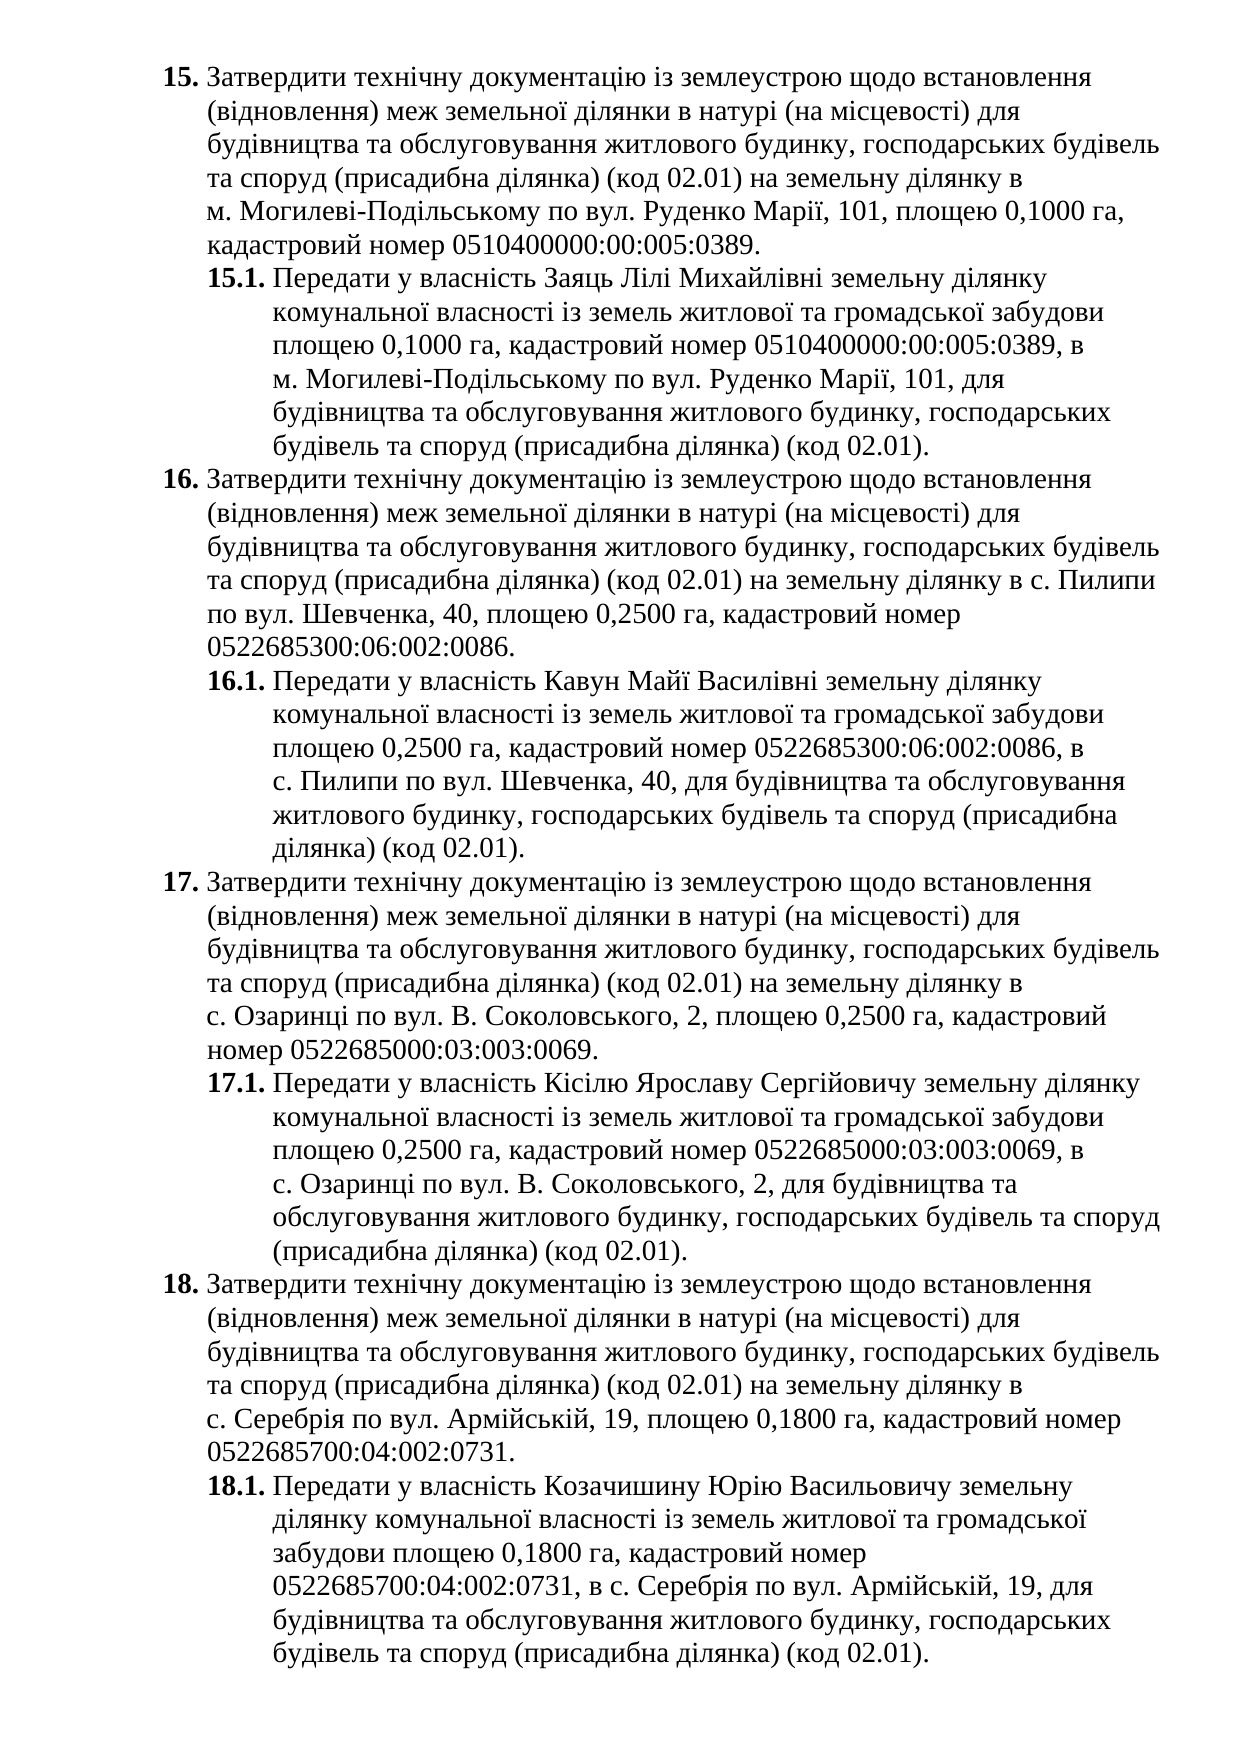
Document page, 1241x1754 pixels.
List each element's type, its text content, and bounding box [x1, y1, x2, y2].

text будівель та споруд (присадибна ділянка) (код 02.01). [207, 1636, 1166, 1669]
text площею 0,1000 га, кадастровий номер 0510400000:00:005:0389, в [207, 327, 1166, 361]
text 15. Затвердити технічну документацію із землеустрою щодо встановлення (відновлення) меж земельної ділянки в натурі (на місцевості) для будівництва та обслуговування житлового будинку, господарських будівель та споруд (присадибна ділянка) (код 02.01) на земельну ділянку в [162, 59, 1166, 193]
text с. Озаринці по вул. В. Соколовського, 2, для будівництва та [207, 1166, 1166, 1199]
text с. Озаринці по вул. В. Соколовського, 2, площею 0,2500 га, кадастровий номер 0522685000:03:003:0069. [162, 998, 1166, 1065]
text житлового будинку, господарських будівель та споруд (присадибна [207, 797, 1166, 831]
text м. Могилеві-Подільському по вул. Руденко Марії, 101, для [207, 361, 1166, 394]
text ділянку комунальної власності із земель житлової та громадської [207, 1501, 1166, 1535]
text будівництва та обслуговування житлового будинку, господарських [207, 1602, 1166, 1636]
text будівництва та обслуговування житлового будинку, господарських [207, 394, 1166, 428]
text 0522685700:04:002:0731, в с. Серебрія по вул. Армійській, 19, для [207, 1568, 1166, 1602]
text площею 0,2500 га, кадастровий номер 0522685000:03:003:0069, в [207, 1132, 1166, 1166]
text 17.1. Передати у власність Кісілю Ярославу Сергійовичу земельну ділянку [207, 1065, 1166, 1099]
text комунальної власності із земель житлової та громадської забудови [207, 696, 1166, 730]
text площею 0,2500 га, кадастровий номер 0522685300:06:002:0086, в [207, 730, 1166, 763]
text с. Пилипи по вул. Шевченка, 40, для будівництва та обслуговування [207, 763, 1166, 797]
text (присадибна ділянка) (код 02.01). [207, 1233, 1166, 1267]
text 16. Затвердити технічну документацію із землеустрою щодо встановлення (відновлення) меж земельної ділянки в натурі (на місцевості) для будівництва та обслуговування житлового будинку, господарських будівель та споруд (присадибна ділянка) (код 02.01) на земельну ділянку в с. Пилипи по вул. Шевченка, 40, площею 0,2500 га, кадастровий номер 0522685300:06:002:0086. [162, 462, 1166, 663]
text 17. Затвердити технічну документацію із землеустрою щодо встановлення (відновлення) меж земельної ділянки в натурі (на місцевості) для будівництва та обслуговування житлового будинку, господарських будівель та споруд (присадибна ділянка) (код 02.01) на земельну ділянку в [162, 864, 1166, 998]
text забудови площею 0,1800 га, кадастровий номер [207, 1535, 1166, 1568]
text с. Серебрія по вул. Армійській, 19, площею 0,1800 га, кадастровий номер 0522685700:04:002:0731. [162, 1401, 1166, 1468]
text комунальної власності із земель житлової та громадської забудови [207, 1099, 1166, 1132]
text 16.1. Передати у власність Кавун Майї Василівні земельну ділянку [207, 663, 1166, 696]
text м. Могилеві-Подільському по вул. Руденко Марії, 101, площею 0,1000 га, кадастровий номер 0510400000:00:005:0389. [162, 193, 1166, 260]
text ділянка) (код 02.01). [207, 831, 1166, 864]
text будівель та споруд (присадибна ділянка) (код 02.01). [207, 428, 1166, 462]
text комунальної власності із земель житлової та громадської забудови [207, 294, 1166, 327]
text 15.1. Передати у власність Заяць Лілі Михайлівні земельну ділянку [207, 260, 1166, 294]
text 18.1. Передати у власність Козачишину Юрію Васильовичу земельну [207, 1468, 1166, 1501]
text 18. Затвердити технічну документацію із землеустрою щодо встановлення (відновлення) меж земельної ділянки в натурі (на місцевості) для будівництва та обслуговування житлового будинку, господарських будівель та споруд (присадибна ділянка) (код 02.01) на земельну ділянку в [162, 1267, 1166, 1401]
text обслуговування житлового будинку, господарських будівель та споруд [207, 1199, 1166, 1233]
